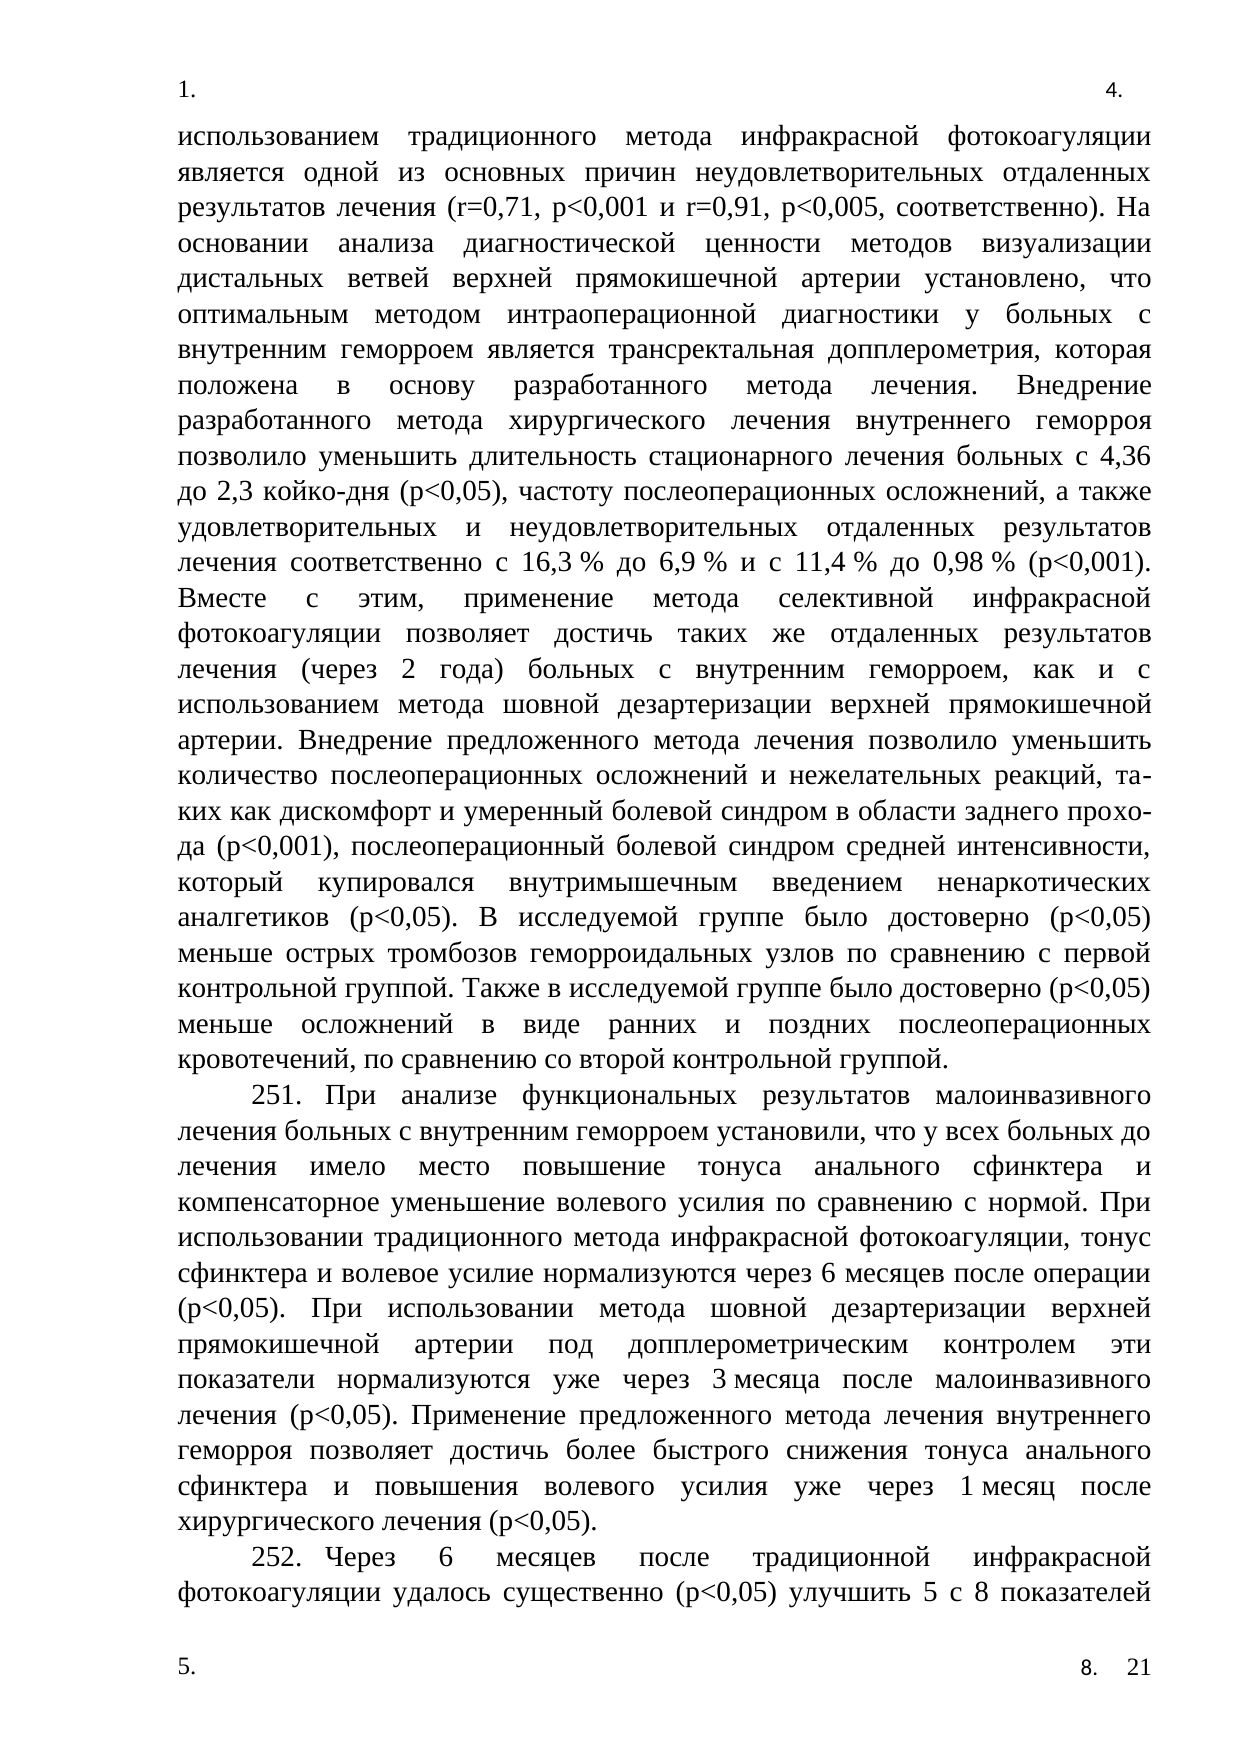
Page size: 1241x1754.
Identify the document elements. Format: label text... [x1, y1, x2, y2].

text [177, 1539, 1152, 1608]
text При анализе функциональных результатов малоинвазивного лечения больных с внутренним геморроем установили, что у всех больных до лечения имело место повышение тонуса анального сфинктера и компенсаторное уменьшение волевого усилия по сравнению с нормой. При использовании традиционного метода инфракрасной фотокоагуляции, тонус сфинктера и волевое усилие нормализуются через 6 месяцев после операции (p<0,05). При использовании метода шовной дезартеризации верхней прямокишечной артерии под допплерометрическим контролем эти показатели нормализуются уже через 3 месяца после малоинвазивного лечения (p<0,05). Применение предложенного метода лечения внутреннего геморроя позволяет достичь более быстрого снижения тонуса анального сфинктера и повышения волевого усилия уже через 1 месяц после хирургического лечения (p<0,05). [177, 1077, 1152, 1537]
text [177, 118, 1152, 1075]
